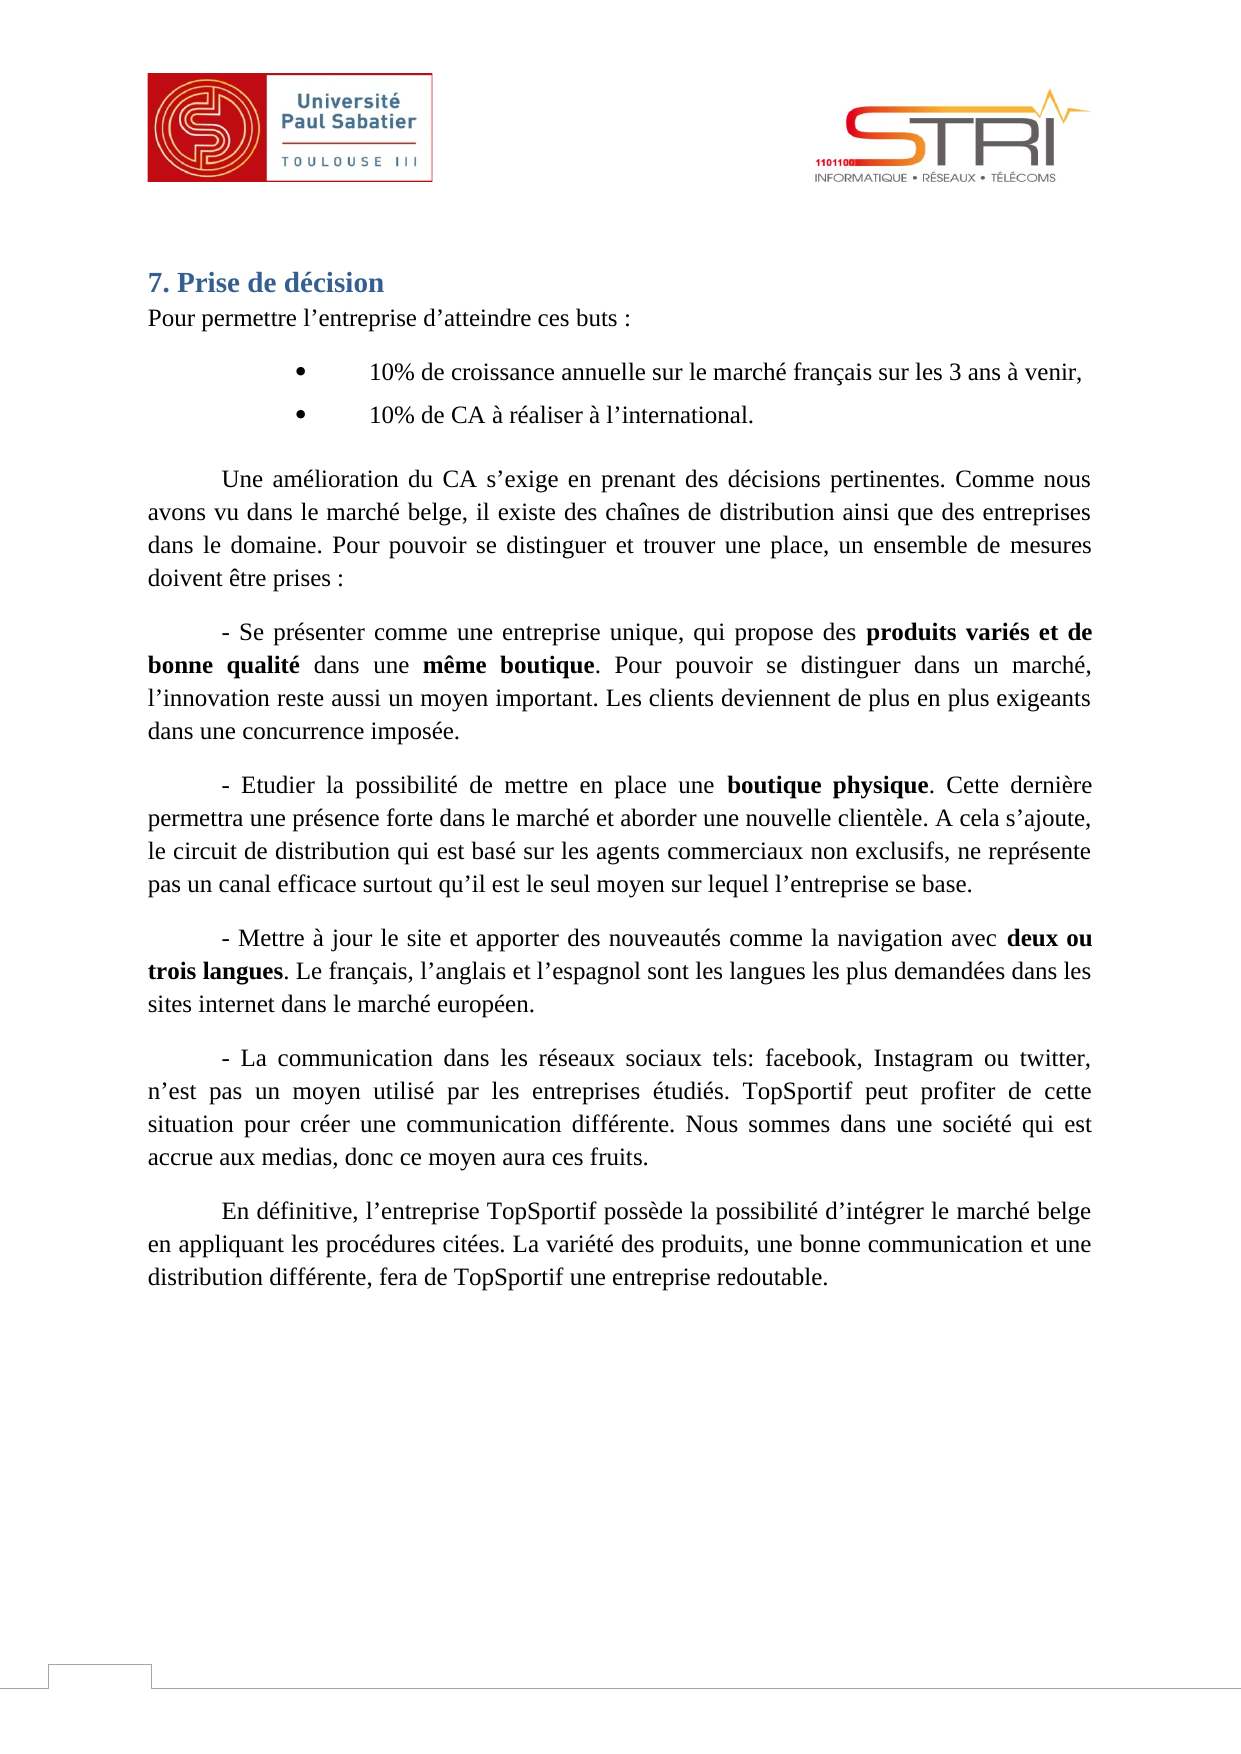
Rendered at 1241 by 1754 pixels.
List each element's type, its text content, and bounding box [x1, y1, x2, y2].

picture [815, 88, 1092, 182]
text - La communication dans les réseaux sociaux tels: facebook, Instagram ou twitter, n’est pas un moyen utilisé par les entreprises étudiés. TopSportif peut profiter de cette situation pour créer une communication différente. Nous sommes dans une société qui est accrue aux medias, donc ce moyen aura ces fruits. [148, 1043, 1093, 1171]
list 10% de CA à réaliser à l’international. [223, 400, 1093, 429]
list 10% de croissance annuelle sur le marché français sur les 3 ans à venir, [223, 357, 1093, 386]
text - Se présenter comme une entreprise unique, qui propose des produits variés et de bonne qualité dans une même boutique. Pour pouvoir se distinguer dans un marché, l’innovation reste aussi un moyen important. Les clients deviennent de plus en plus exigeants dans une concurrence imposée. [148, 617, 1093, 745]
picture [147, 73, 433, 182]
text - Mettre à jour le site et apporter des nouveautés comme la navigation avec deux ou trois langues. Le français, l’anglais et l’espagnol sont les langues les plus demandées dans les sites internet dans le marché européen. [148, 923, 1093, 1018]
text Une amélioration du CA s’exige en prenant des décisions pertinentes. Comme nous avons vu dans le marché belge, il existe des chaînes de distribution ainsi que des entreprises dans le domaine. Pour pouvoir se distinguer et trouver une place, un ensemble de mesures doivent être prises : [148, 464, 1093, 592]
text En définitive, l’entreprise TopSportif possède la possibilité d’intégrer le marché belge en appliquant les procédures citées. La variété des produits, une bonne communication et une distribution différente, fera de TopSportif une entreprise redoutable. [148, 1196, 1093, 1291]
text - Etudier la possibilité de mettre en place une boutique physique. Cette dernière permettra une présence forte dans le marché et aborder une nouvelle clientèle. A cela s’ajoute, le circuit de distribution qui est basé sur les agents commerciaux non exclusifs, ne représente pas un canal efficace surtout qu’il est le seul moyen sur lequel l’entreprise se base. [148, 770, 1093, 898]
subtitle 7. Prise de décision [148, 265, 1093, 298]
text Pour permettre l’entreprise d’atteindre ces buts : [148, 303, 1093, 332]
